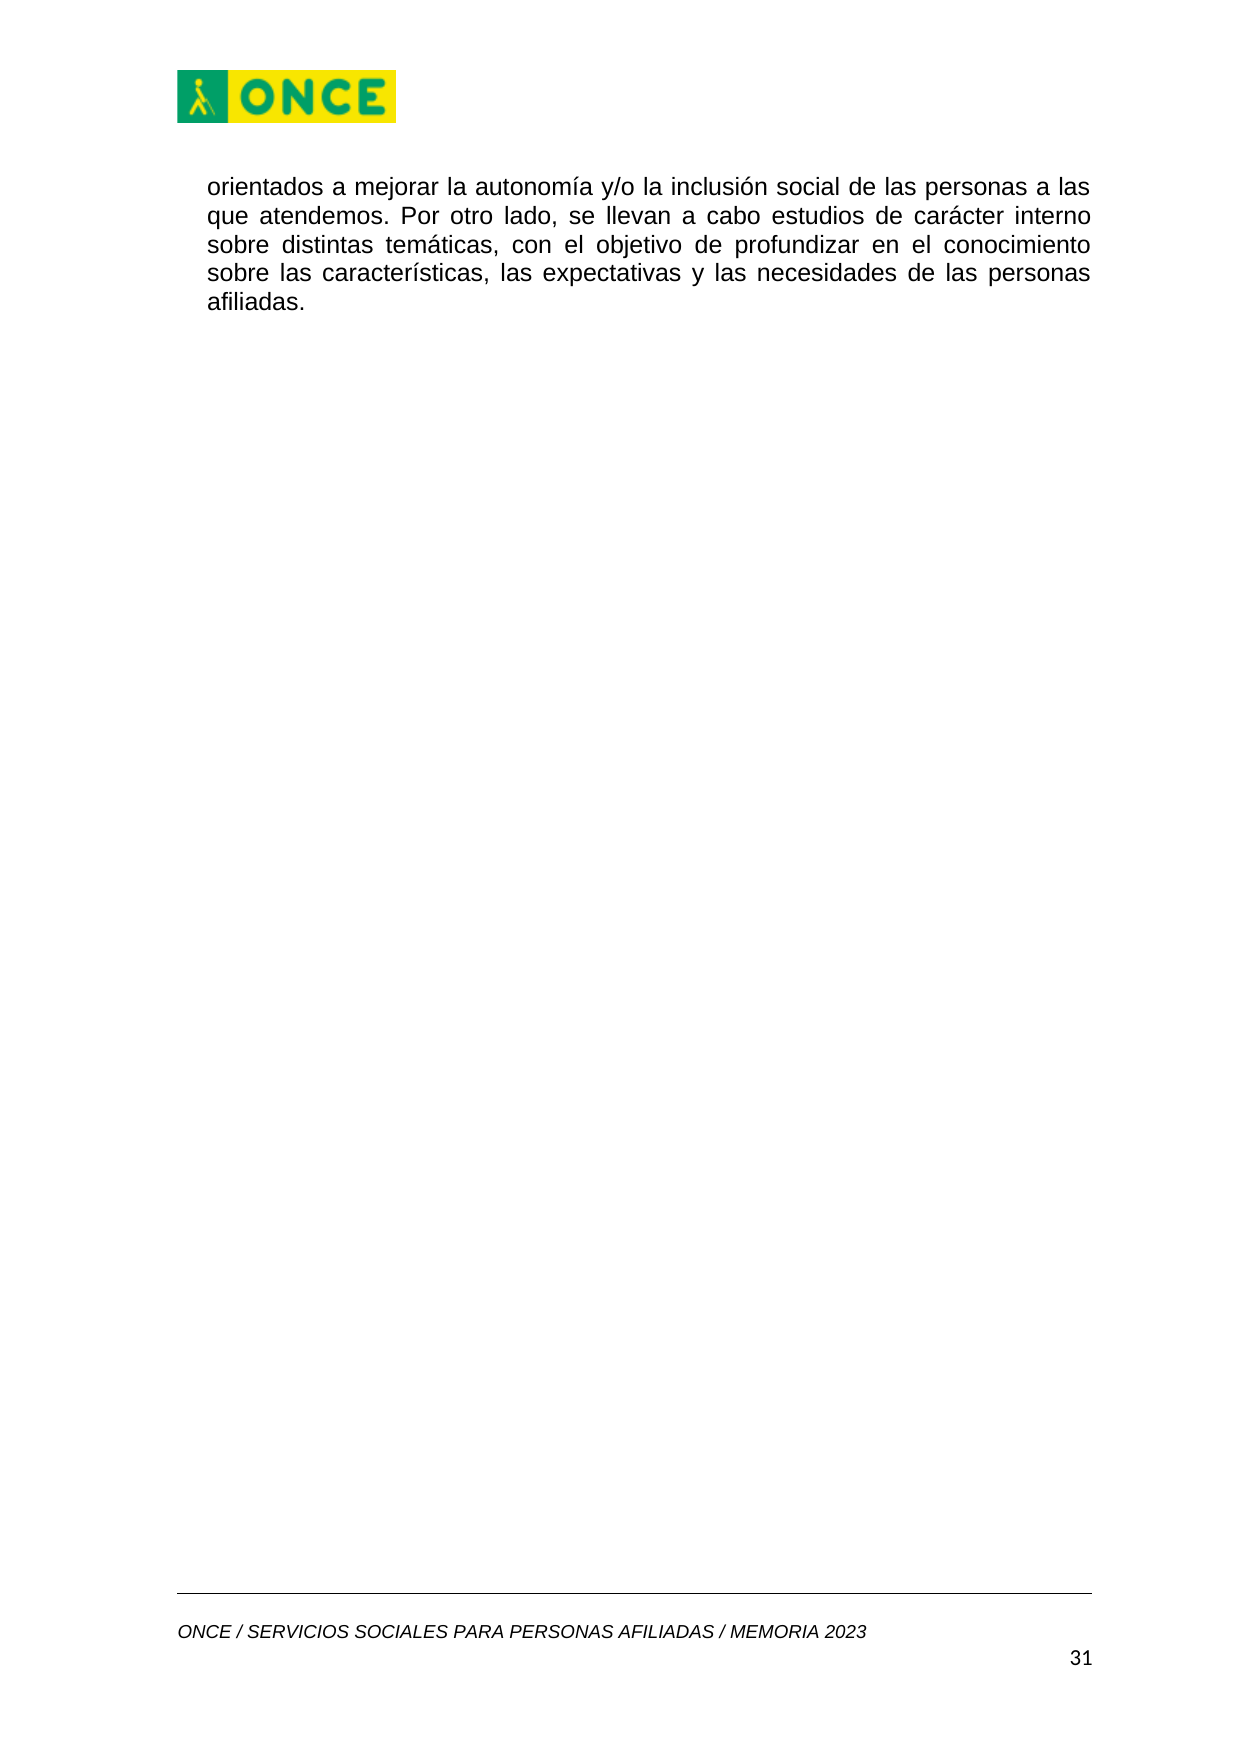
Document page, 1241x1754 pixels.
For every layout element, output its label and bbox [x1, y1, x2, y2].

text [207, 172, 1092, 316]
